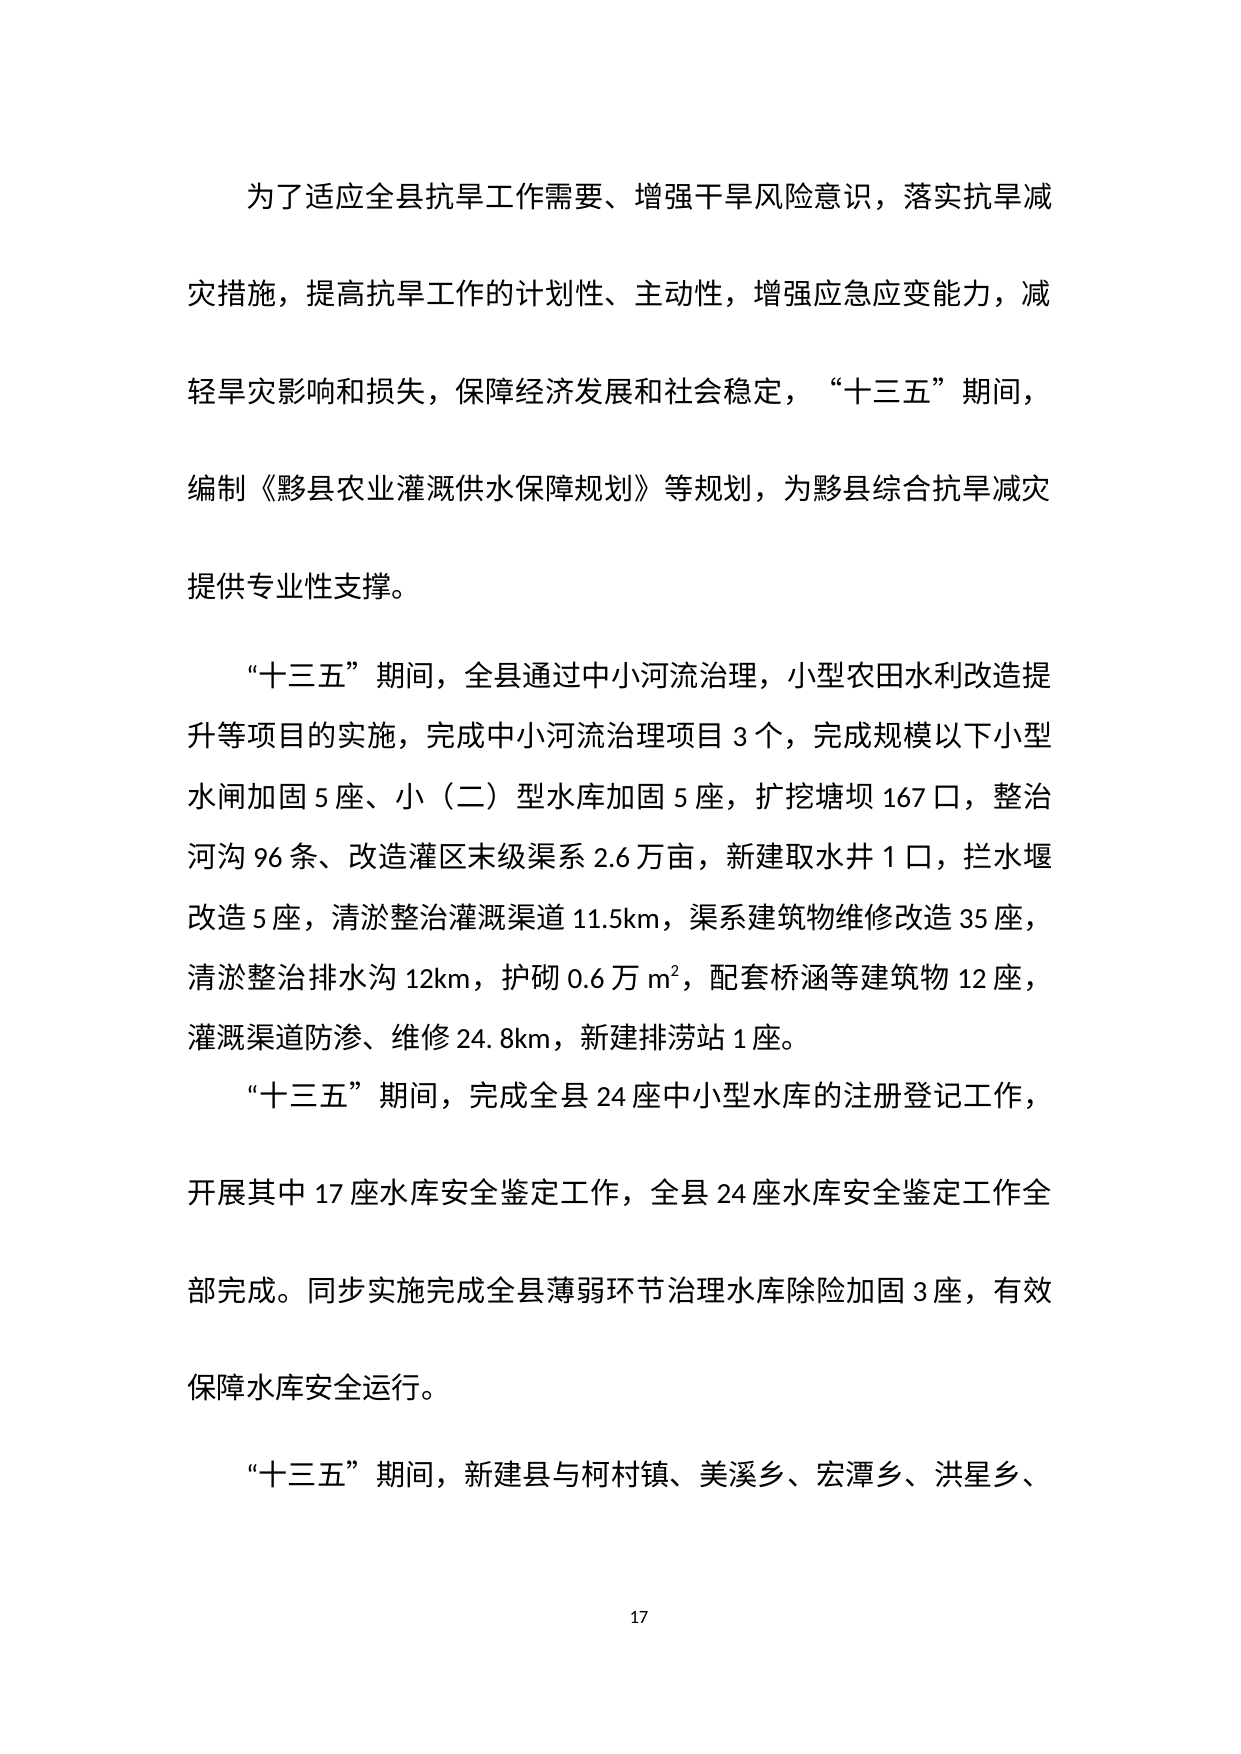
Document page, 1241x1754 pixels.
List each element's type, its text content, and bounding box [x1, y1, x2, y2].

text “十三五”期间，全县通过中小河流治理，小型农田水利改造提升等项目的实施，完成中小河流治理项目3个，完成规模以下小型水闸加固5座、小（二）型水库加固5座，扩挖塘坝167口，整治河沟96条、改造灌区末级渠系2.6万亩，新建取水井1口，拦水堰改造5座，清淤整治灌溉渠道11.5km，渠系建筑物维修改造35座，清淤整治排水沟12km，护砌0.6万m2，配套桥涵等建筑物12座，灌溉渠道防渗、维修24. 8km，新建排涝站1座。 [187, 638, 1053, 1061]
text 为了适应全县抗旱工作需要、增强干旱风险意识，落实抗旱减灾措施，提高抗旱工作的计划性、主动性，增强应急应变能力，减轻旱灾影响和损失，保障经济发展和社会稳定，“十三五”期间，编制《黟县农业灌溉供水保障规划》等规划，为黟县综合抗旱减灾提供专业性支撑。 [187, 162, 1053, 617]
text “十三五”期间，完成全县24座中小型水库的注册登记工作，开展其中17座水库安全鉴定工作，全县24座水库安全鉴定工作全部完成。同步实施完成全县薄弱环节治理水库除险加固3座，有效保障水库安全运行。 [187, 1061, 1053, 1418]
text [187, 1440, 1053, 1505]
